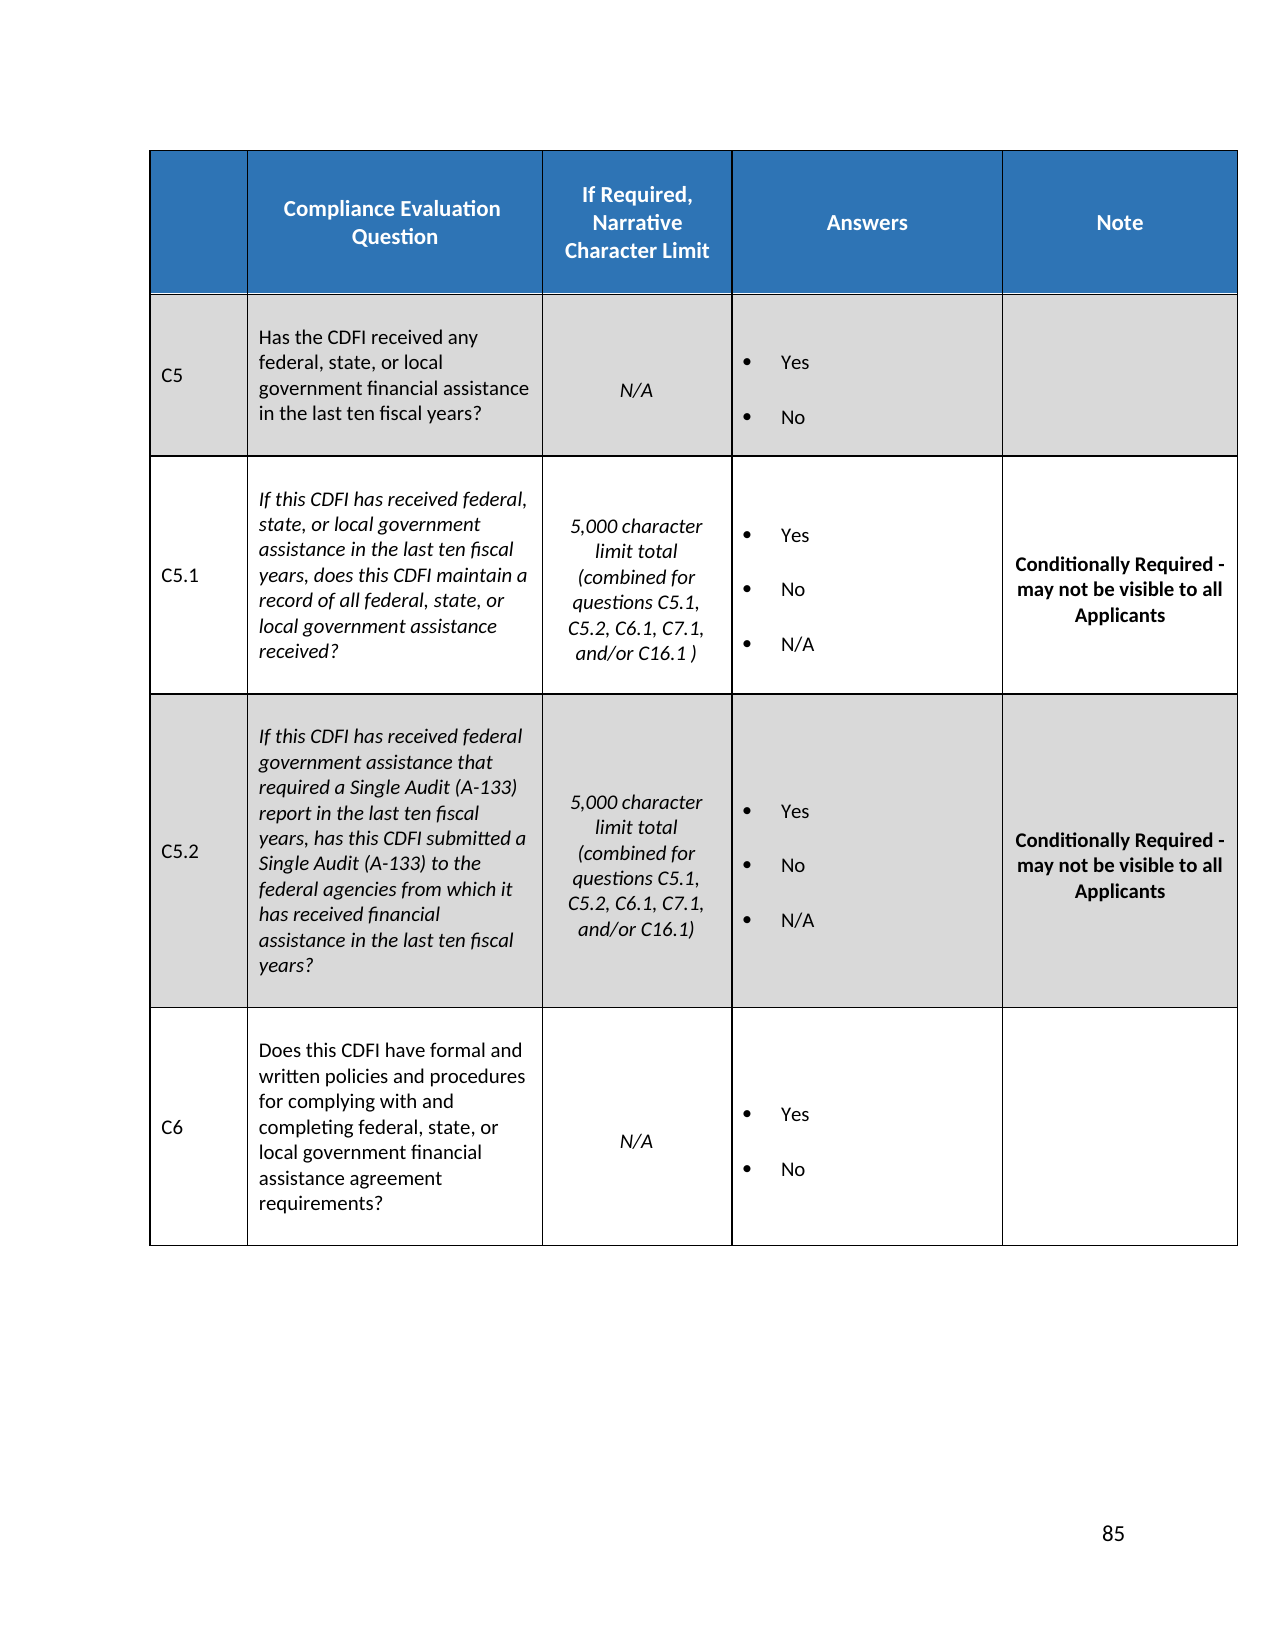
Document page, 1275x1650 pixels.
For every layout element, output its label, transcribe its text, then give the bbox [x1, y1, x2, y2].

table_cell Yes No N/A [733, 457, 1002, 693]
table_cell 5,000 character limit total (combined for questions C5.1, C5.2, C6.1, C7.1, and/or C16.1) [543, 695, 731, 1007]
table_header Answers [733, 151, 1002, 293]
table_cell If this CDFI has received federal, state, or local government assistance in the last ten fiscal years, does this CDFI maintain a record of all federal, state, or local government assistance received? [248, 457, 542, 693]
table_cell C6 [151, 1008, 247, 1245]
table_cell Has the CDFI received any federal, state, or local government financial assistance in the last ten fiscal years? [248, 295, 542, 455]
table_cell If this CDFI has received federal government assistance that required a Single Audit (A-133) report in the last ten fiscal years, has this CDFI submitted a Single Audit (A-133) to the federal agencies from which it has received financial assistance in the last ten fiscal years? [248, 695, 542, 1007]
table_cell N/A [543, 295, 731, 455]
table_cell C5.1 [151, 457, 247, 693]
table_cell [1003, 1008, 1237, 1245]
table_cell Yes No [733, 295, 1002, 455]
table_cell Conditionally Required - may not be visible to all Applicants [1003, 457, 1237, 693]
table_cell Conditionally Required - may not be visible to all Applicants [1003, 695, 1237, 1007]
table_cell C5 [151, 295, 247, 455]
table_cell 5,000 character limit total (combined for questions C5.1, C5.2, C6.1, C7.1, and/or C16.1 ) [543, 457, 731, 693]
table_cell C5.2 [151, 695, 247, 1007]
table_cell Yes No N/A [733, 695, 1002, 1007]
table_cell N/A [543, 1008, 731, 1245]
table_header Compliance Evaluation Question [248, 151, 542, 293]
table_header Note [1003, 151, 1237, 293]
table_cell Does this CDFI have formal and written policies and procedures for complying with and completing federal, state, or local government financial assistance agreement requirements? [248, 1008, 542, 1245]
table_cell [1003, 295, 1237, 455]
table_cell Yes No [733, 1008, 1002, 1245]
table_header [151, 151, 247, 293]
table_header If Required, Narrative Character Limit [543, 151, 731, 293]
